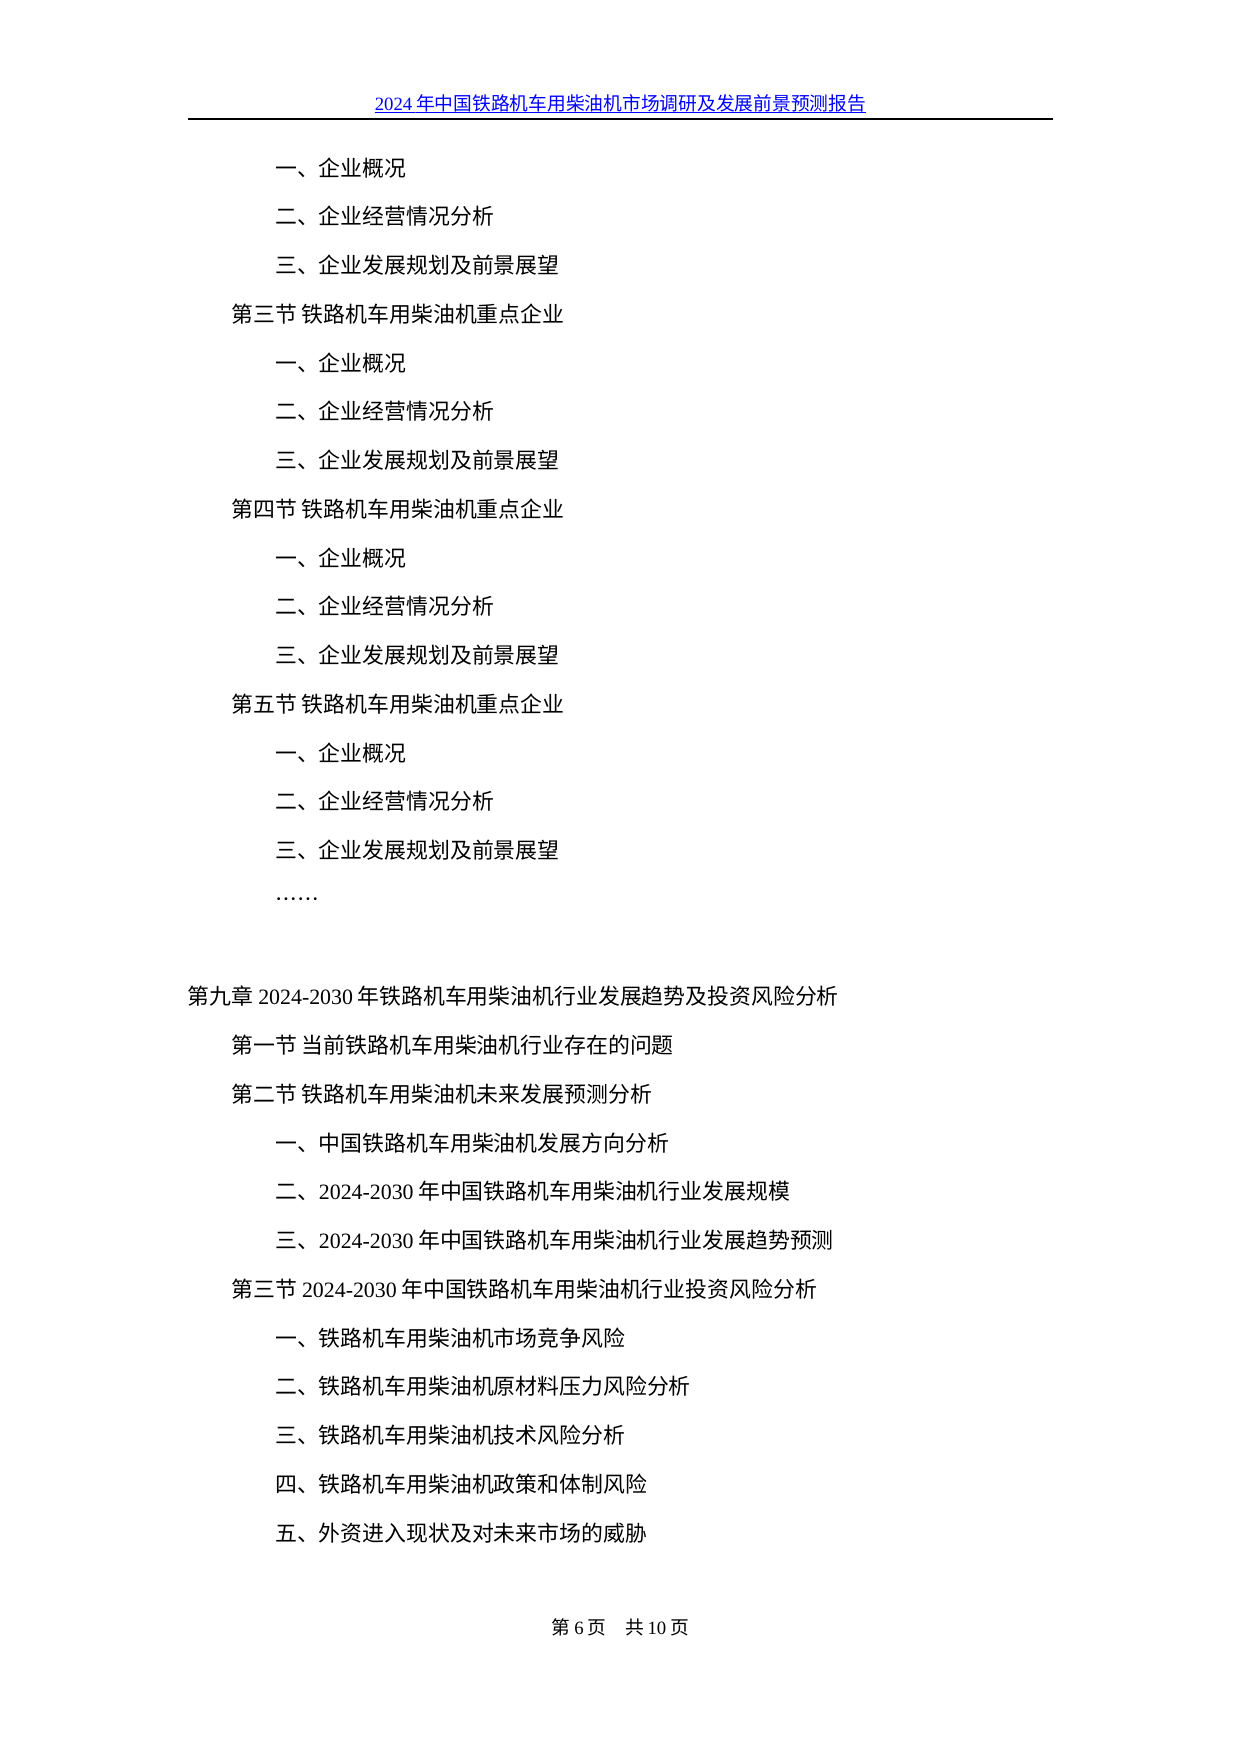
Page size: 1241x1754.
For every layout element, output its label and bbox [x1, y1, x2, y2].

text [187, 150, 1053, 1548]
